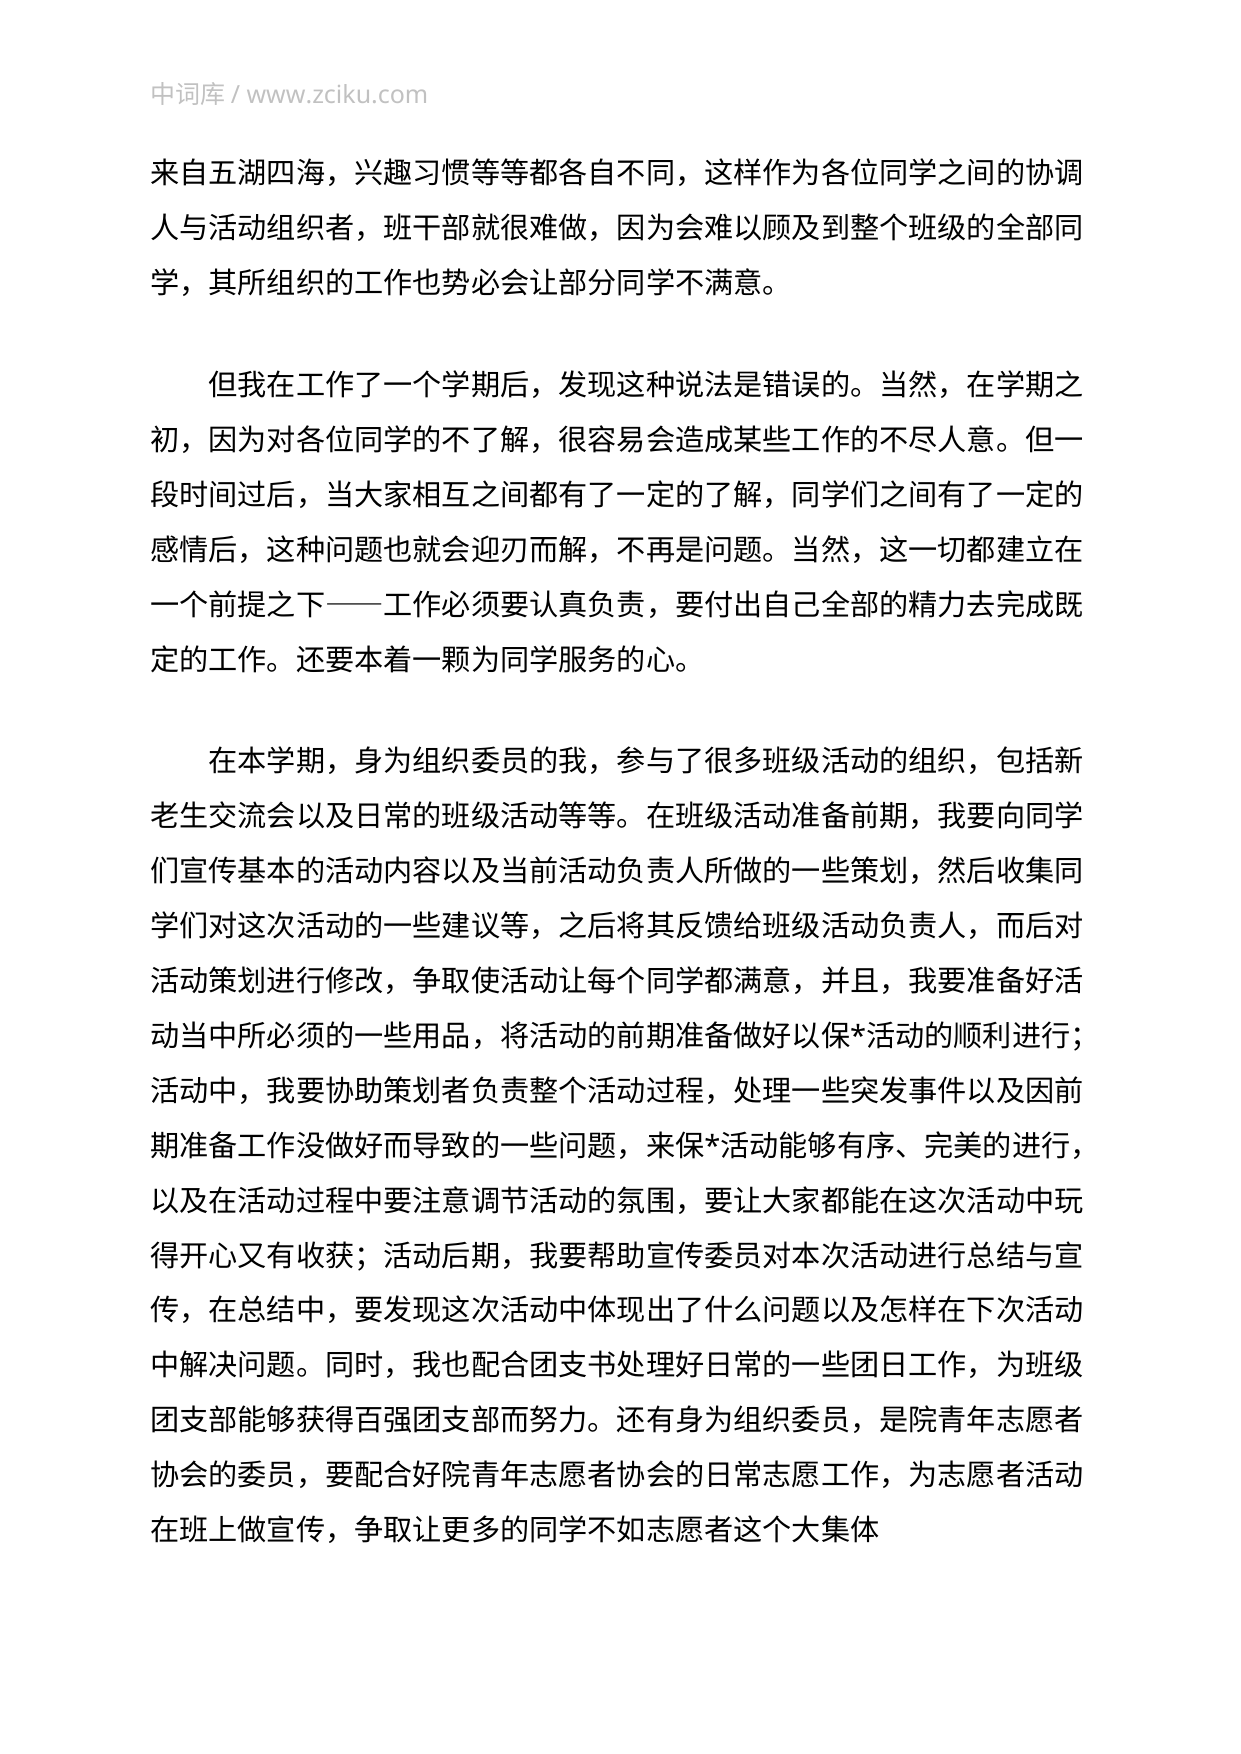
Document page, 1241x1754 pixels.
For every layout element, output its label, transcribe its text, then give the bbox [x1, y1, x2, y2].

text 在本学期，身为组织委员的我，参与了很多班级活动的组织，包括新老生交流会以及日常的班级活动等等。在班级活动准备前期，我要向同学们宣传基本的活动内容以及当前活动负责人所做的一些策划，然后收集同学们对这次活动的一些建议等，之后将其反馈给班级活动负责人，而后对活动策划进行修改，争取使活动让每个同学都满意，并且，我要准备好活动当中所必须的一些用品，将活动的前期准备做好以保*活动的顺利进行；活动中，我要协助策划者负责整个活动过程，处理一些突发事件以及因前期准备工作没做好而导致的一些问题，来保*活动能够有序、完美的进行，以及在活动过程中要注意调节活动的氛围，要让大家都能在这次活动中玩得开心又有收获；活动后期，我要帮助宣传委员对本次活动进行总结与宣传，在总结中，要发现这次活动中体现出了什么问题以及怎样在下次活动中解决问题。同时，我也配合团支书处理好日常的一些团日工作，为班级团支部能够获得百强团支部而努力。还有身为组织委员，是院青年志愿者协会的委员，要配合好院青年志愿者协会的日常志愿工作，为志愿者活动在班上做宣传，争取让更多的同学不如志愿者这个大集体 [150, 738, 1090, 1549]
text 但我在工作了一个学期后，发现这种说法是错误的。当然，在学期之初，因为对各位同学的不了解，很容易会造成某些工作的不尽人意。但一段时间过后，当大家相互之间都有了一定的了解，同学们之间有了一定的感情后，这种问题也就会迎刃而解，不再是问题。当然，这一切都建立在一个前提之下——工作必须要认真负责，要付出自己全部的精力去完成既定的工作。还要本着一颗为同学服务的心。 [150, 362, 1090, 678]
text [150, 150, 1090, 302]
